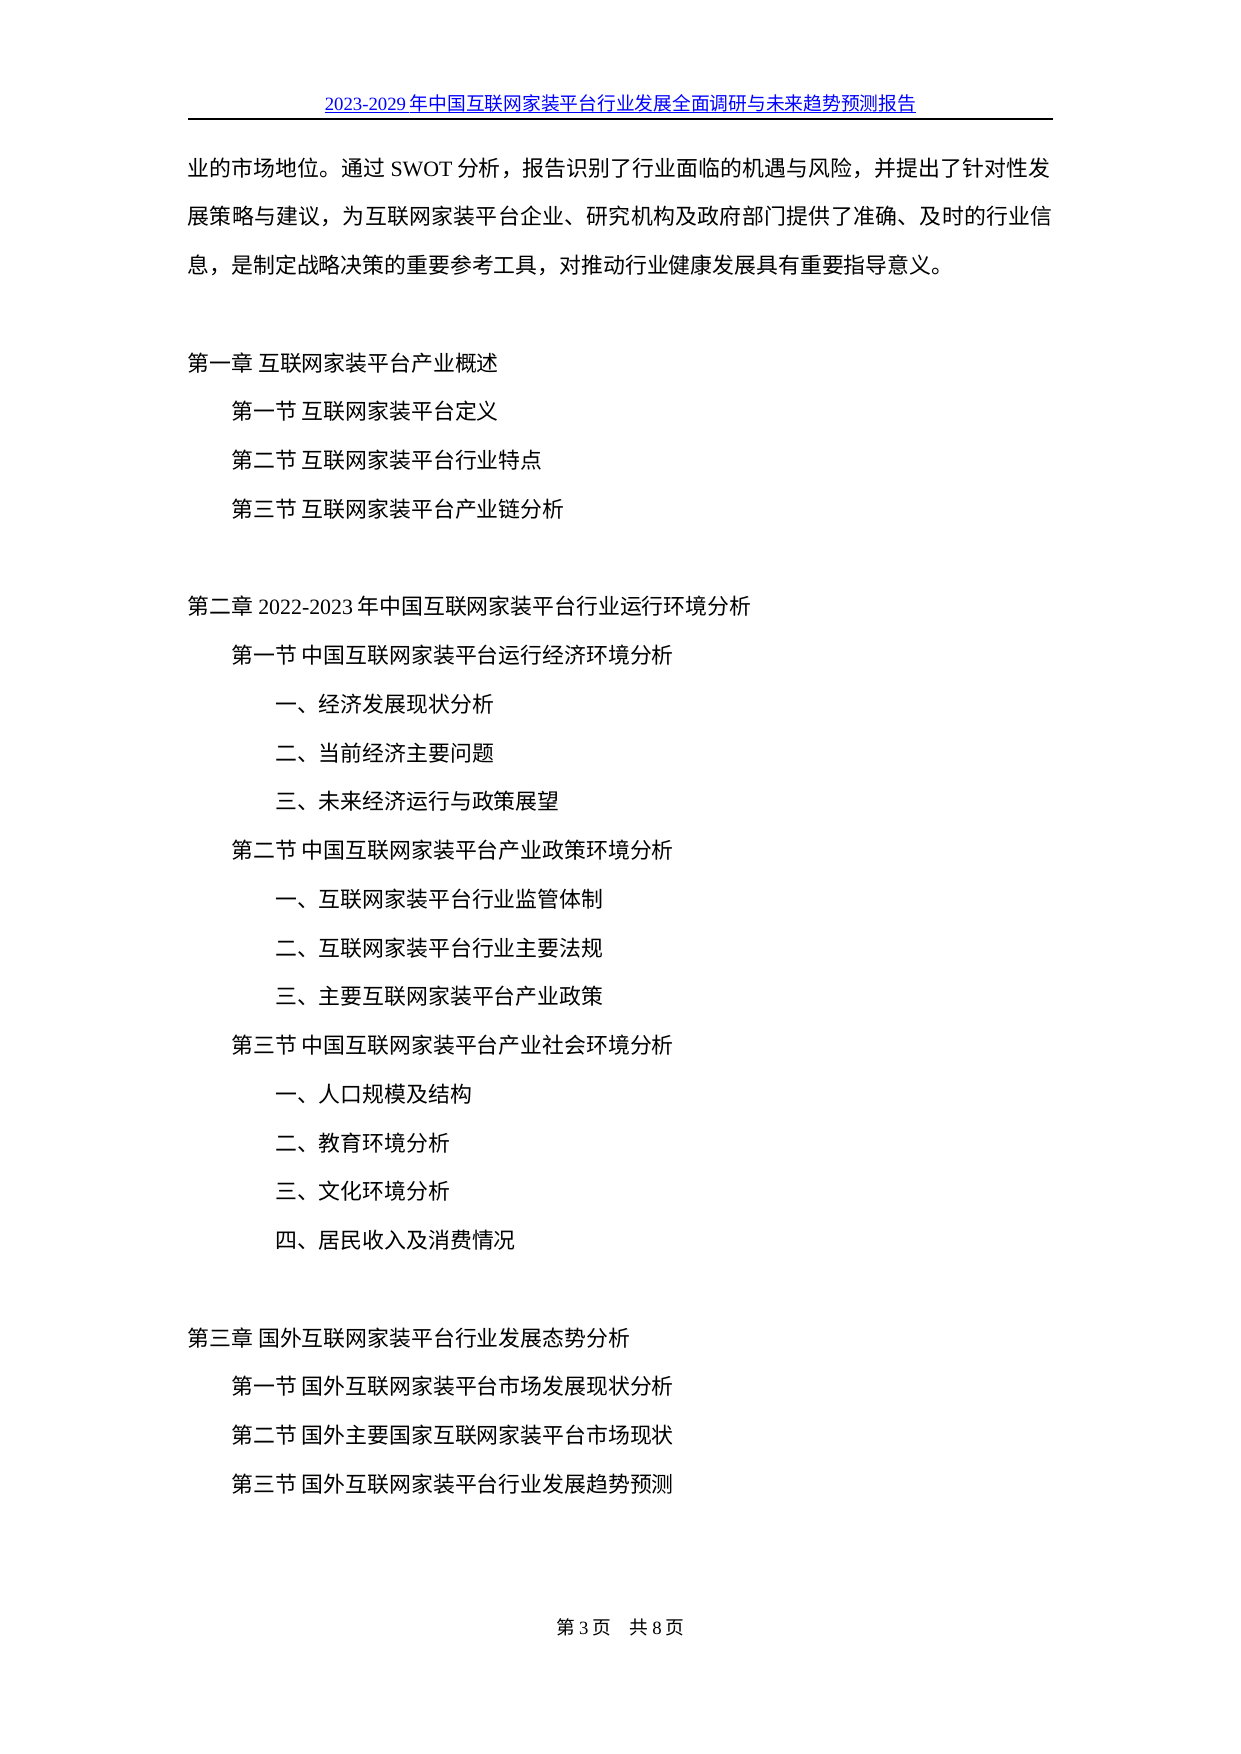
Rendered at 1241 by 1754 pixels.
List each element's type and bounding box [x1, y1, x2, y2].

text [187, 150, 1053, 1499]
